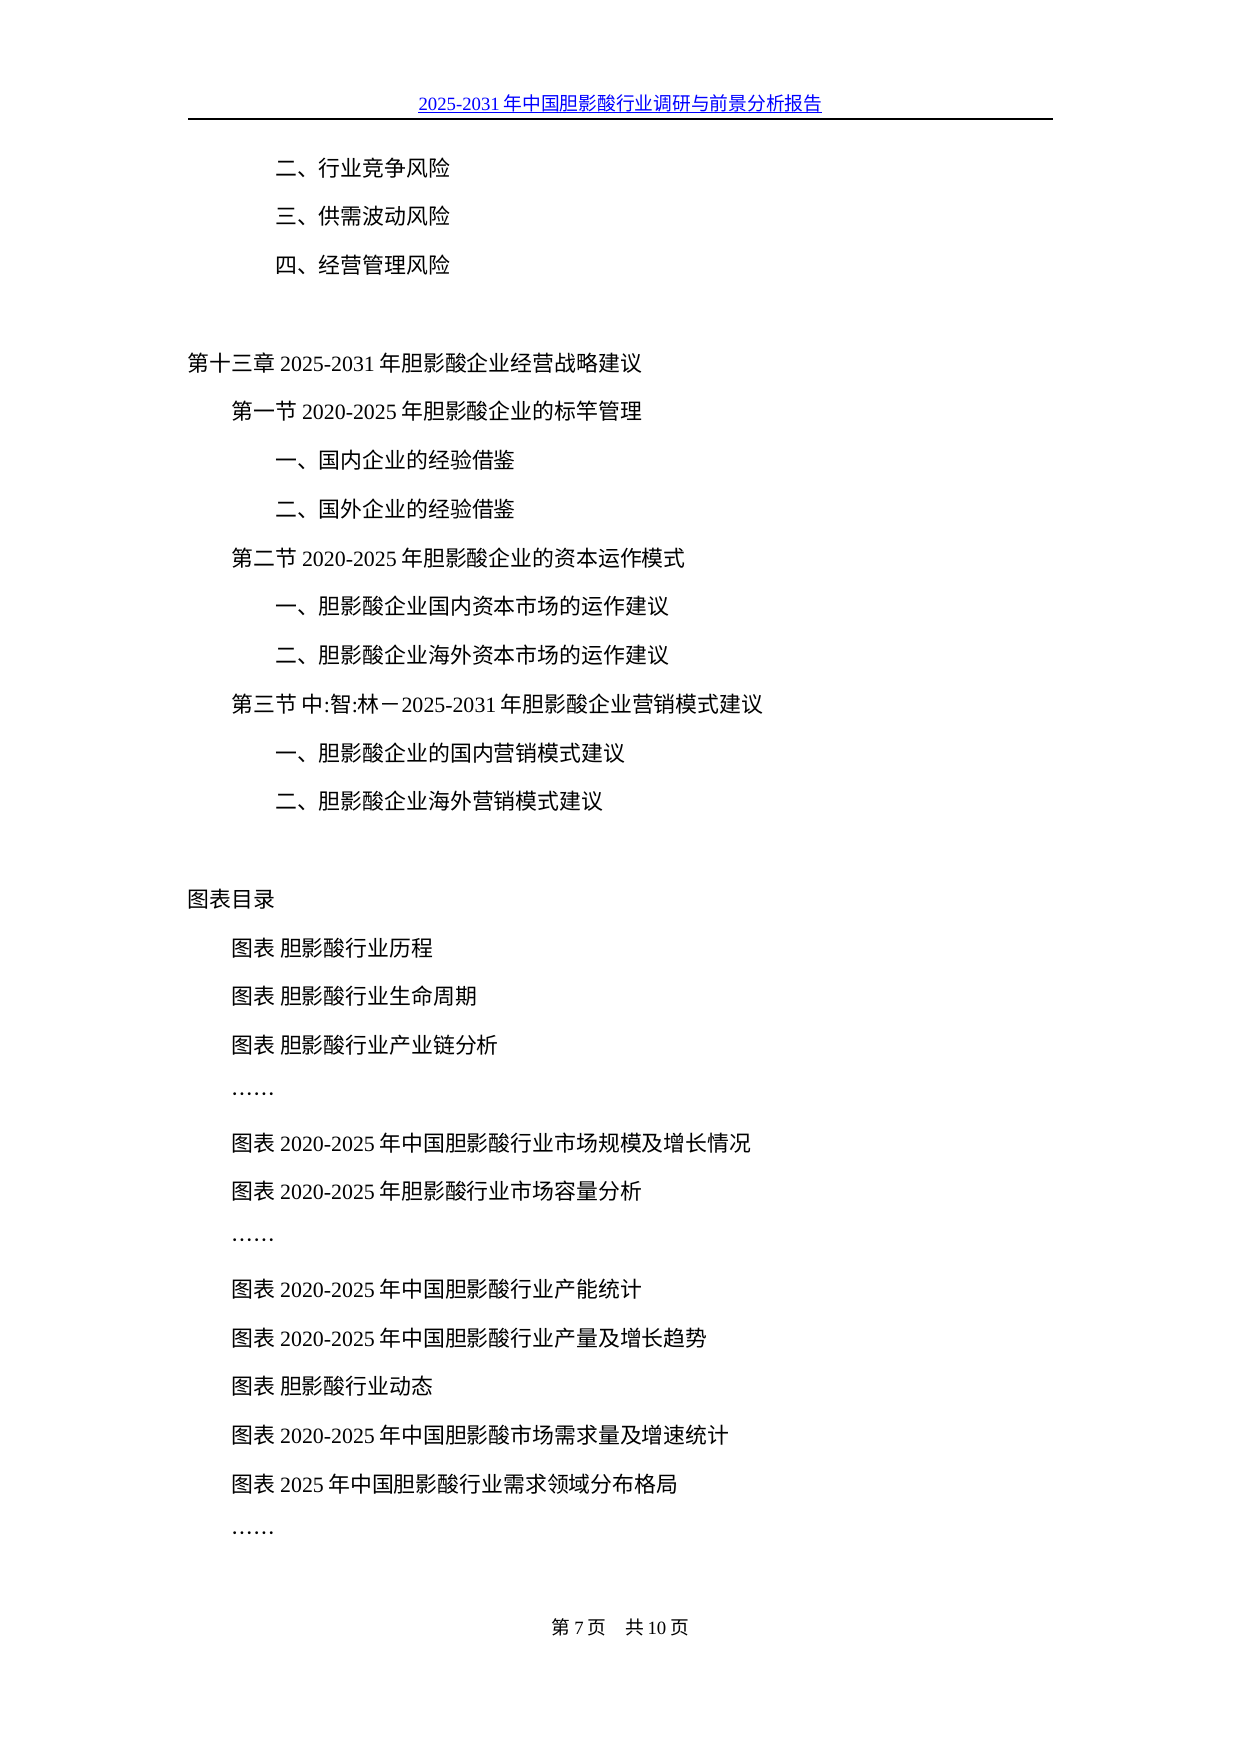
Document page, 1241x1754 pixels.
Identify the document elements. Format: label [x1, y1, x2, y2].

text [187, 150, 1053, 1548]
